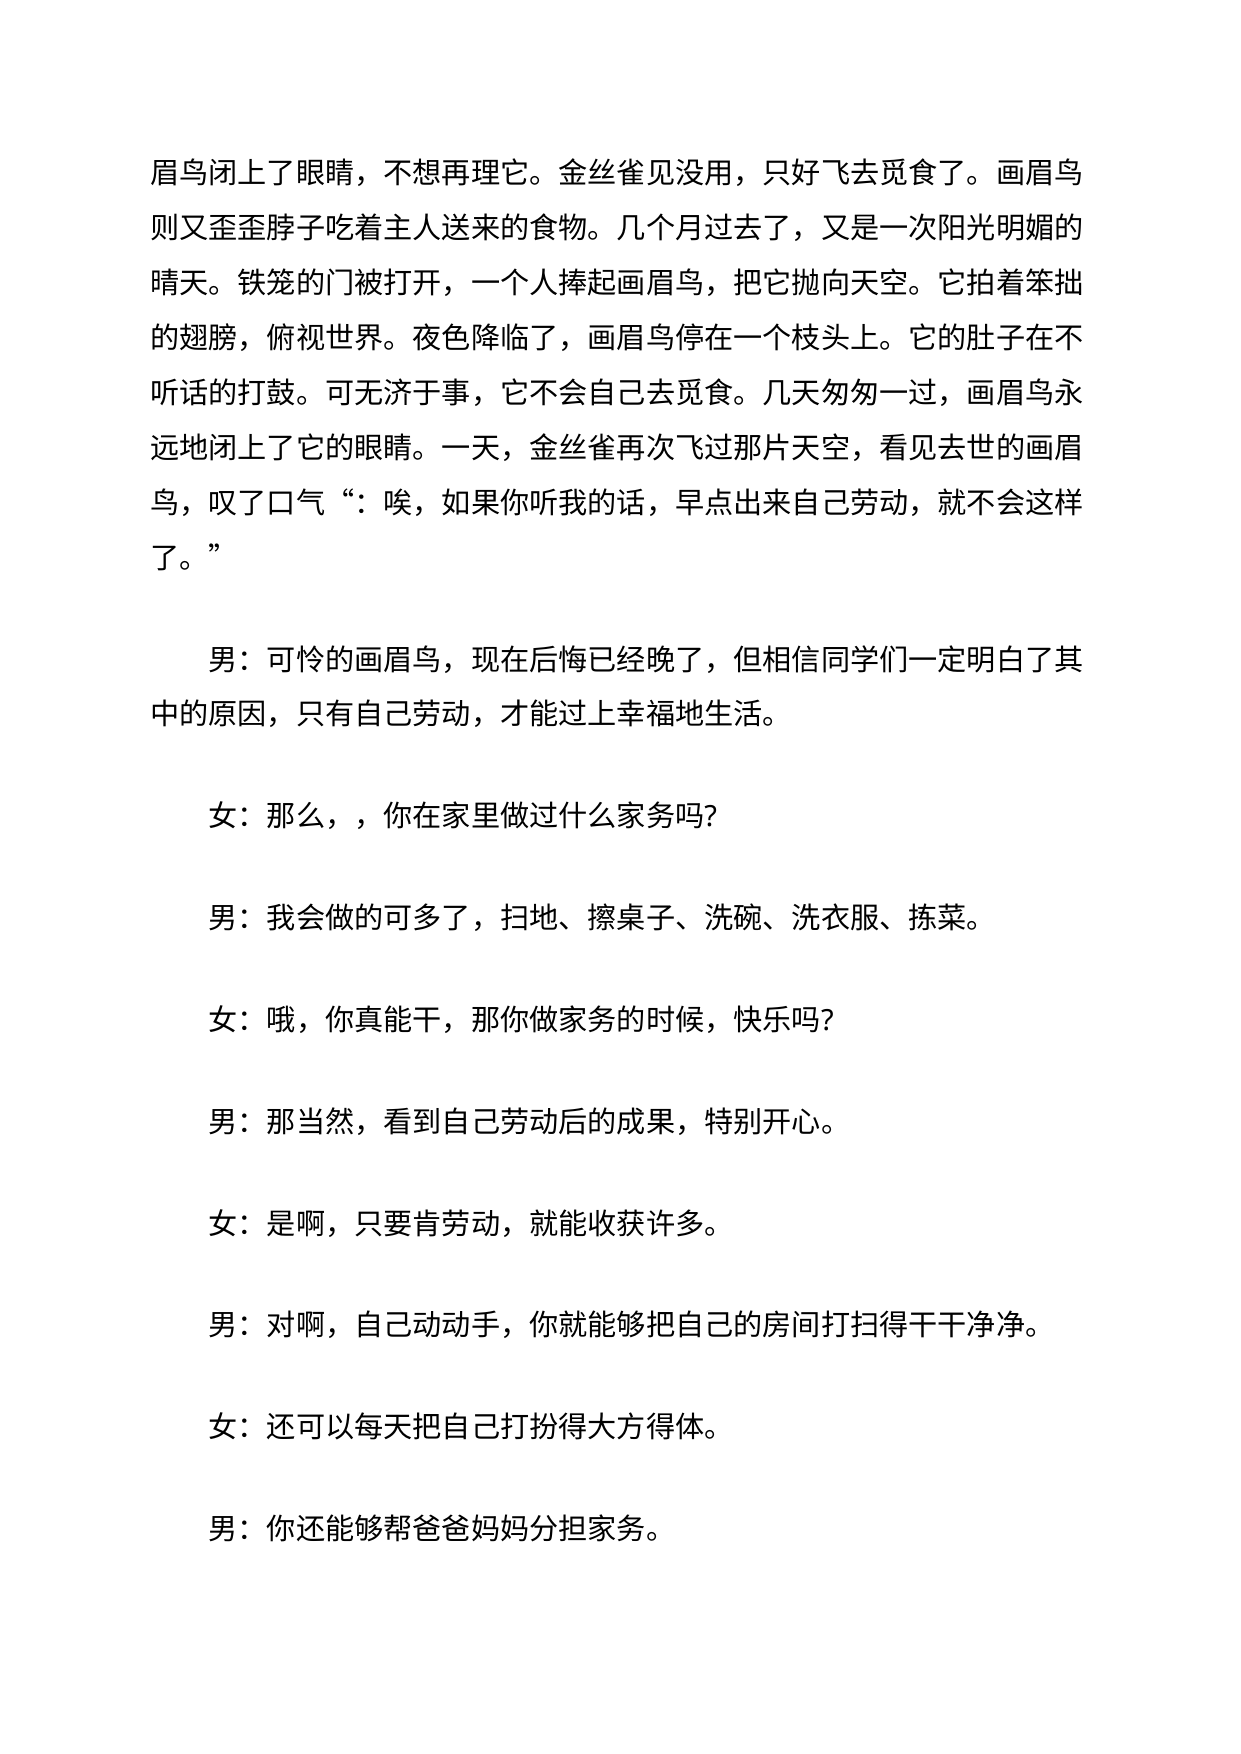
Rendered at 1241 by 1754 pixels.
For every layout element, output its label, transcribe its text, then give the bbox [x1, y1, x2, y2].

text 女：还可以每天把自己打扮得大方得体。 [150, 1404, 1090, 1446]
text 男：你还能够帮爸爸妈妈分担家务。 [150, 1506, 1090, 1548]
text 男：我会做的可多了，扫地、擦桌子、洗碗、洗衣服、拣菜。 [150, 895, 1090, 937]
text 男：可怜的画眉鸟，现在后悔已经晚了，但相信同学们一定明白了其中的原因，只有自己劳动，才能过上幸福地生活。 [150, 636, 1090, 733]
text 女：那么，，你在家里做过什么家务吗? [150, 793, 1090, 835]
text 女：是啊，只要肯劳动，就能收获许多。 [150, 1200, 1090, 1242]
text 男：那当然，看到自己劳动后的成果，特别开心。 [150, 1098, 1090, 1141]
text 女：哦，你真能干，那你做家务的时候，快乐吗? [150, 996, 1090, 1039]
text 男：对啊，自己动动手，你就能够把自己的房间打扫得干干净净。 [150, 1302, 1090, 1344]
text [150, 150, 1090, 577]
